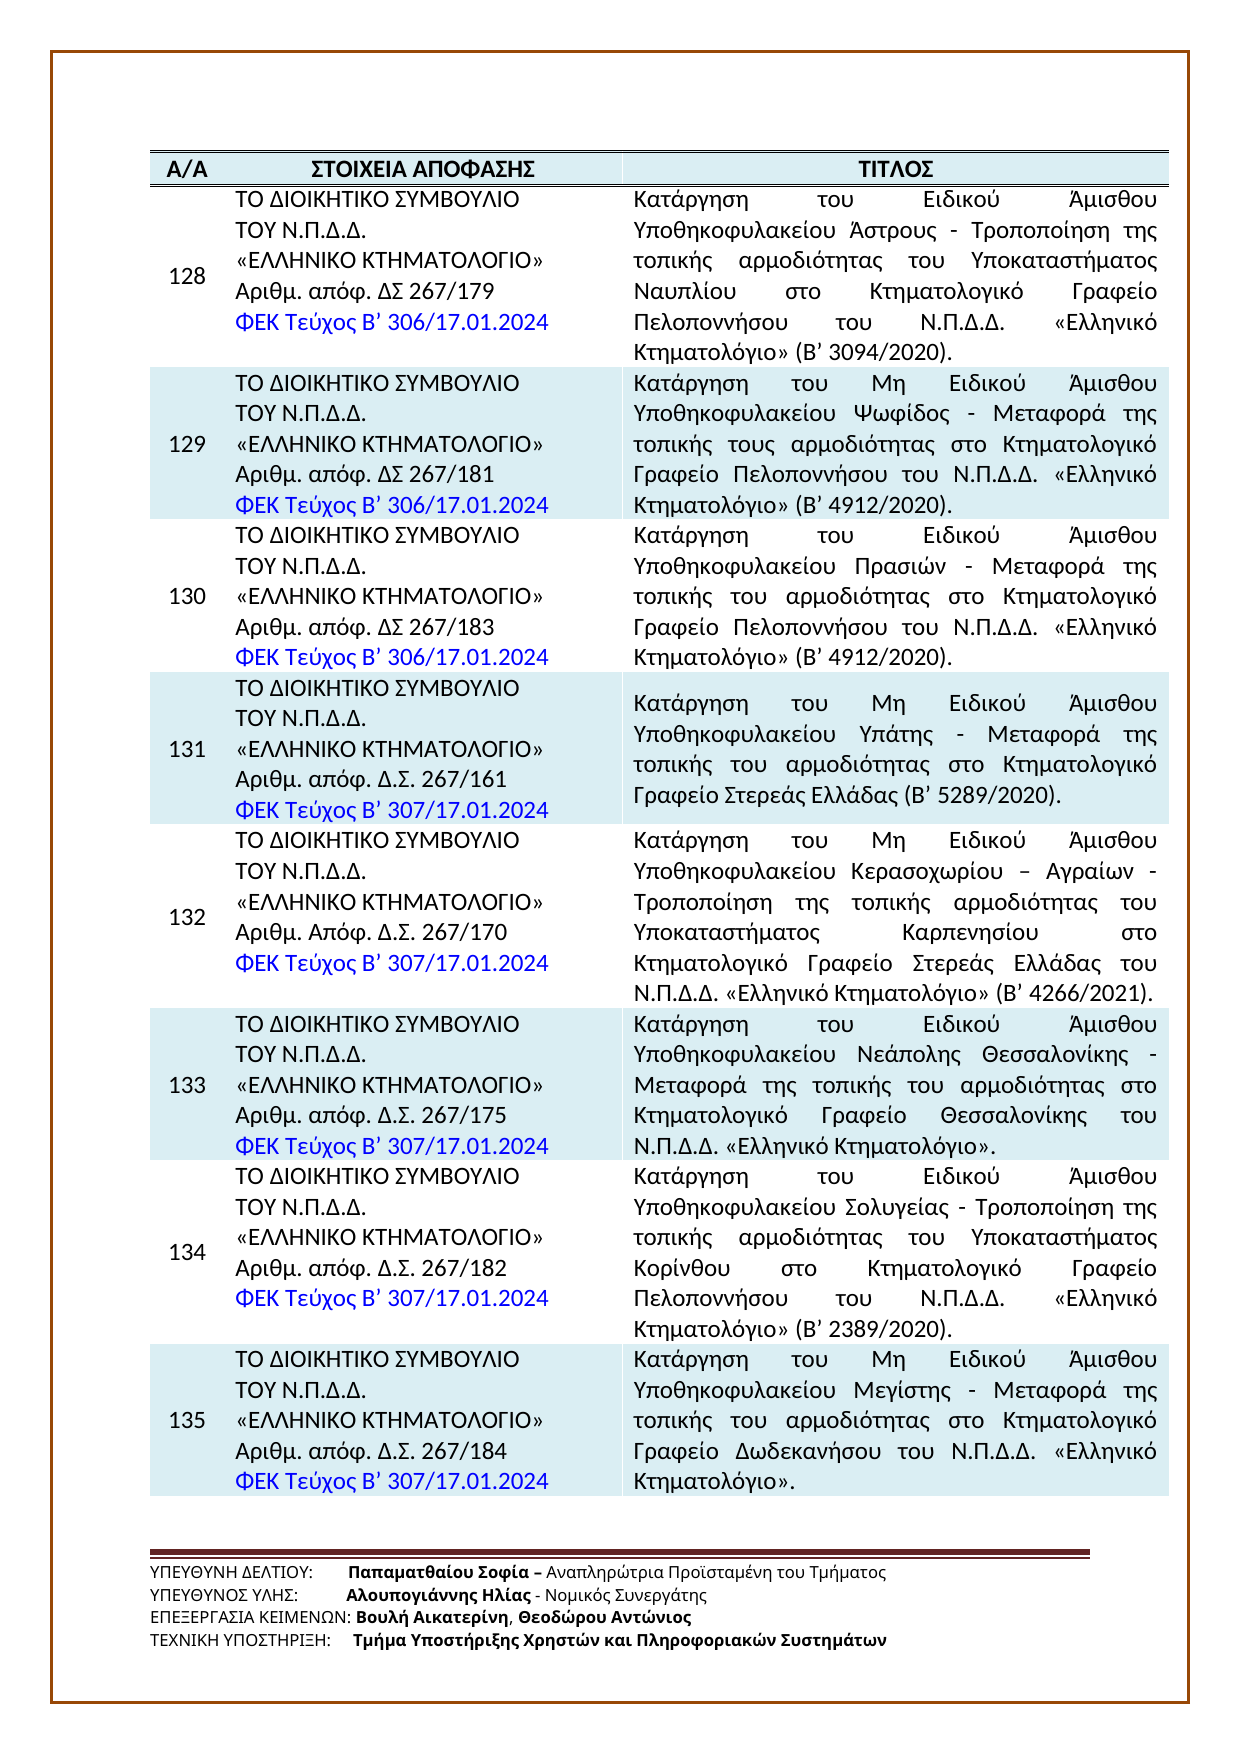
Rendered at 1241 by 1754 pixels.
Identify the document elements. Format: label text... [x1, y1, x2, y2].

table_cell Κατάργηση του Μη Ειδικού Άμισθου Υποθηκοφυλακείου Υπάτης - Μεταφορά της τοπικής του αρμοδιότητας στο Κτηματολογικό Γραφείο Στερεάς Ελλάδας (Β’ 5289/2020). [623, 672, 1169, 824]
table_cell 128 [150, 187, 224, 367]
table_cell Κατάργηση του Μη Ειδικού Άμισθου Υποθηκοφυλακείου Μεγίστης - Μεταφορά της τοπικής του αρμοδιότητας στο Κτηματολογικό Γραφείο Δωδεκανήσου του Ν.Π.Δ.Δ. «Ελληνικό Κτηματολόγιο». [623, 1344, 1169, 1496]
table_cell 129 [150, 367, 224, 519]
table_cell ΤΟ ΔΙΟΙΚΗΤΙΚΟ ΣΥΜΒΟΥΛΙΟ ΤΟΥ Ν.Π.Δ.Δ. «ΕΛΛΗΝΙΚΟ ΚΤΗΜΑΤΟΛΟΓΙO» Αριθμ. Απόφ. Δ.Σ. 267/170 ΦΕΚ Τεύχος B’ 307/17.01.2024 [224, 825, 622, 1008]
table_cell ΤΟ ΔΙΟΙΚΗΤΙΚΟ ΣΥΜΒΟΥΛΙΟ ΤΟΥ Ν.Π.Δ.Δ. «ΕΛΛΗΝΙΚΟ ΚΤΗΜΑΤΟΛΟΓΙO» Αριθμ. απόφ. ΔΣ 267/179 ΦΕΚ Τεύχος B’ 306/17.01.2024 [224, 187, 622, 367]
table_cell ΤΟ ΔΙΟΙΚΗΤΙΚΟ ΣΥΜΒΟΥΛΙΟ ΤΟΥ Ν.Π.Δ.Δ. «ΕΛΛΗΝΙΚΟ ΚΤΗΜΑΤΟΛΟΓΙO» Αριθμ. απόφ. ΔΣ 267/181 ΦΕΚ Τεύχος B’ 306/17.01.2024 [224, 367, 622, 519]
table_cell 134 [150, 1160, 224, 1343]
table_cell 131 [150, 672, 224, 824]
table_cell Κατάργηση του Ειδικού Άμισθου Υποθηκοφυλακείου Άστρους - Τροποποίηση της τοπικής αρμοδιότητας του Υποκαταστήματος Ναυπλίου στο Κτηματολογικό Γραφείο Πελοποννήσου του Ν.Π.Δ.Δ. «Ελληνικό Κτηματολόγιο» (Β’ 3094/2020). [623, 187, 1169, 367]
table_cell Κατάργηση του Ειδικού Άμισθου Υποθηκοφυλακείου Πρασιών - Μεταφορά της τοπικής του αρμοδιότητας στο Κτηματολογικό Γραφείο Πελοποννήσου του Ν.Π.Δ.Δ. «Ελληνικό Κτηματολόγιο» (Β’ 4912/2020). [623, 519, 1169, 672]
table_cell 133 [150, 1008, 224, 1160]
table_cell 135 [150, 1344, 224, 1496]
table_header A/A [150, 153, 224, 184]
table_cell ΤΟ ΔΙΟΙΚΗΤΙΚΟ ΣΥΜΒΟΥΛΙΟ ΤΟΥ Ν.Π.Δ.Δ. «ΕΛΛΗΝΙΚΟ ΚΤΗΜΑΤΟΛΟΓΙO» Αριθμ. απόφ. Δ.Σ. 267/184 ΦΕΚ Τεύχος B’ 307/17.01.2024 [224, 1344, 622, 1496]
table_cell Κατάργηση του Ειδικού Άμισθου Υποθηκοφυλακείου Νεάπολης Θεσσαλονίκης - Μεταφορά της τοπικής του αρμοδιότητας στο Κτηματολογικό Γραφείο Θεσσαλονίκης του Ν.Π.Δ.Δ. «Ελληνικό Κτηματολόγιο». [623, 1008, 1169, 1160]
table_cell Κατάργηση του Μη Ειδικού Άμισθου Υποθηκοφυλακείου Ψωφίδος - Μεταφορά της τοπικής τους αρμοδιότητας στο Κτηματολογικό Γραφείο Πελοποννήσου του Ν.Π.Δ.Δ. «Ελληνικό Κτηματολόγιο» (Β’ 4912/2020). [623, 367, 1169, 519]
table_header ΤΙΤΛΟΣ [623, 153, 1169, 184]
table_header ΣΤΟΙΧΕΙΑ ΑΠΟΦΑΣΗΣ [224, 153, 622, 184]
table_cell 132 [150, 825, 224, 1008]
table_cell 130 [150, 519, 224, 672]
table_cell ΤΟ ΔΙΟΙΚΗΤΙΚΟ ΣΥΜΒΟΥΛΙΟ ΤΟΥ Ν.Π.Δ.Δ. «ΕΛΛΗΝΙΚΟ ΚΤΗΜΑΤΟΛΟΓΙO» Αριθμ. απόφ. Δ.Σ. 267/161 ΦΕΚ Τεύχος B’ 307/17.01.2024 [224, 672, 622, 824]
table_cell ΤΟ ΔΙΟΙΚΗΤΙΚΟ ΣΥΜΒΟΥΛΙΟ ΤΟΥ Ν.Π.Δ.Δ. «ΕΛΛΗΝΙΚΟ ΚΤΗΜΑΤΟΛΟΓΙO» Αριθμ. απόφ. Δ.Σ. 267/182 ΦΕΚ Τεύχος B’ 307/17.01.2024 [224, 1160, 622, 1343]
table_cell ΤΟ ΔΙΟΙΚΗΤΙΚΟ ΣΥΜΒΟΥΛΙΟ ΤΟΥ Ν.Π.Δ.Δ. «ΕΛΛΗΝΙΚΟ ΚΤΗΜΑΤΟΛΟΓΙO» Αριθμ. απόφ. ΔΣ 267/183 ΦΕΚ Τεύχος B’ 306/17.01.2024 [224, 519, 622, 672]
table_cell ΤΟ ΔΙΟΙΚΗΤΙΚΟ ΣΥΜΒΟΥΛΙΟ ΤΟΥ Ν.Π.Δ.Δ. «ΕΛΛΗΝΙΚΟ ΚΤΗΜΑΤΟΛΟΓΙO» Αριθμ. απόφ. Δ.Σ. 267/175 ΦΕΚ Τεύχος B’ 307/17.01.2024 [224, 1008, 622, 1160]
table_cell Κατάργηση του Ειδικού Άμισθου Υποθηκοφυλακείου Σολυγείας - Τροποποίηση της τοπικής αρμοδιότητας του Υποκαταστήματος Κορίνθου στο Κτηματολογικό Γραφείο Πελοποννήσου του Ν.Π.Δ.Δ. «Ελληνικό Κτηματολόγιο» (Β’ 2389/2020). [623, 1160, 1169, 1343]
table_cell Κατάργηση του Μη Ειδικού Άμισθου Υποθηκοφυλακείου Κερασοχωρίου – Αγραίων - Τροποποίηση της τοπικής αρμοδιότητας του Υποκαταστήματος Καρπενησίου στο Κτηματολογικό Γραφείο Στερεάς Ελλάδας του Ν.Π.Δ.Δ. «Ελληνικό Κτηματολόγιο» (Β’ 4266/2021). [623, 825, 1169, 1008]
